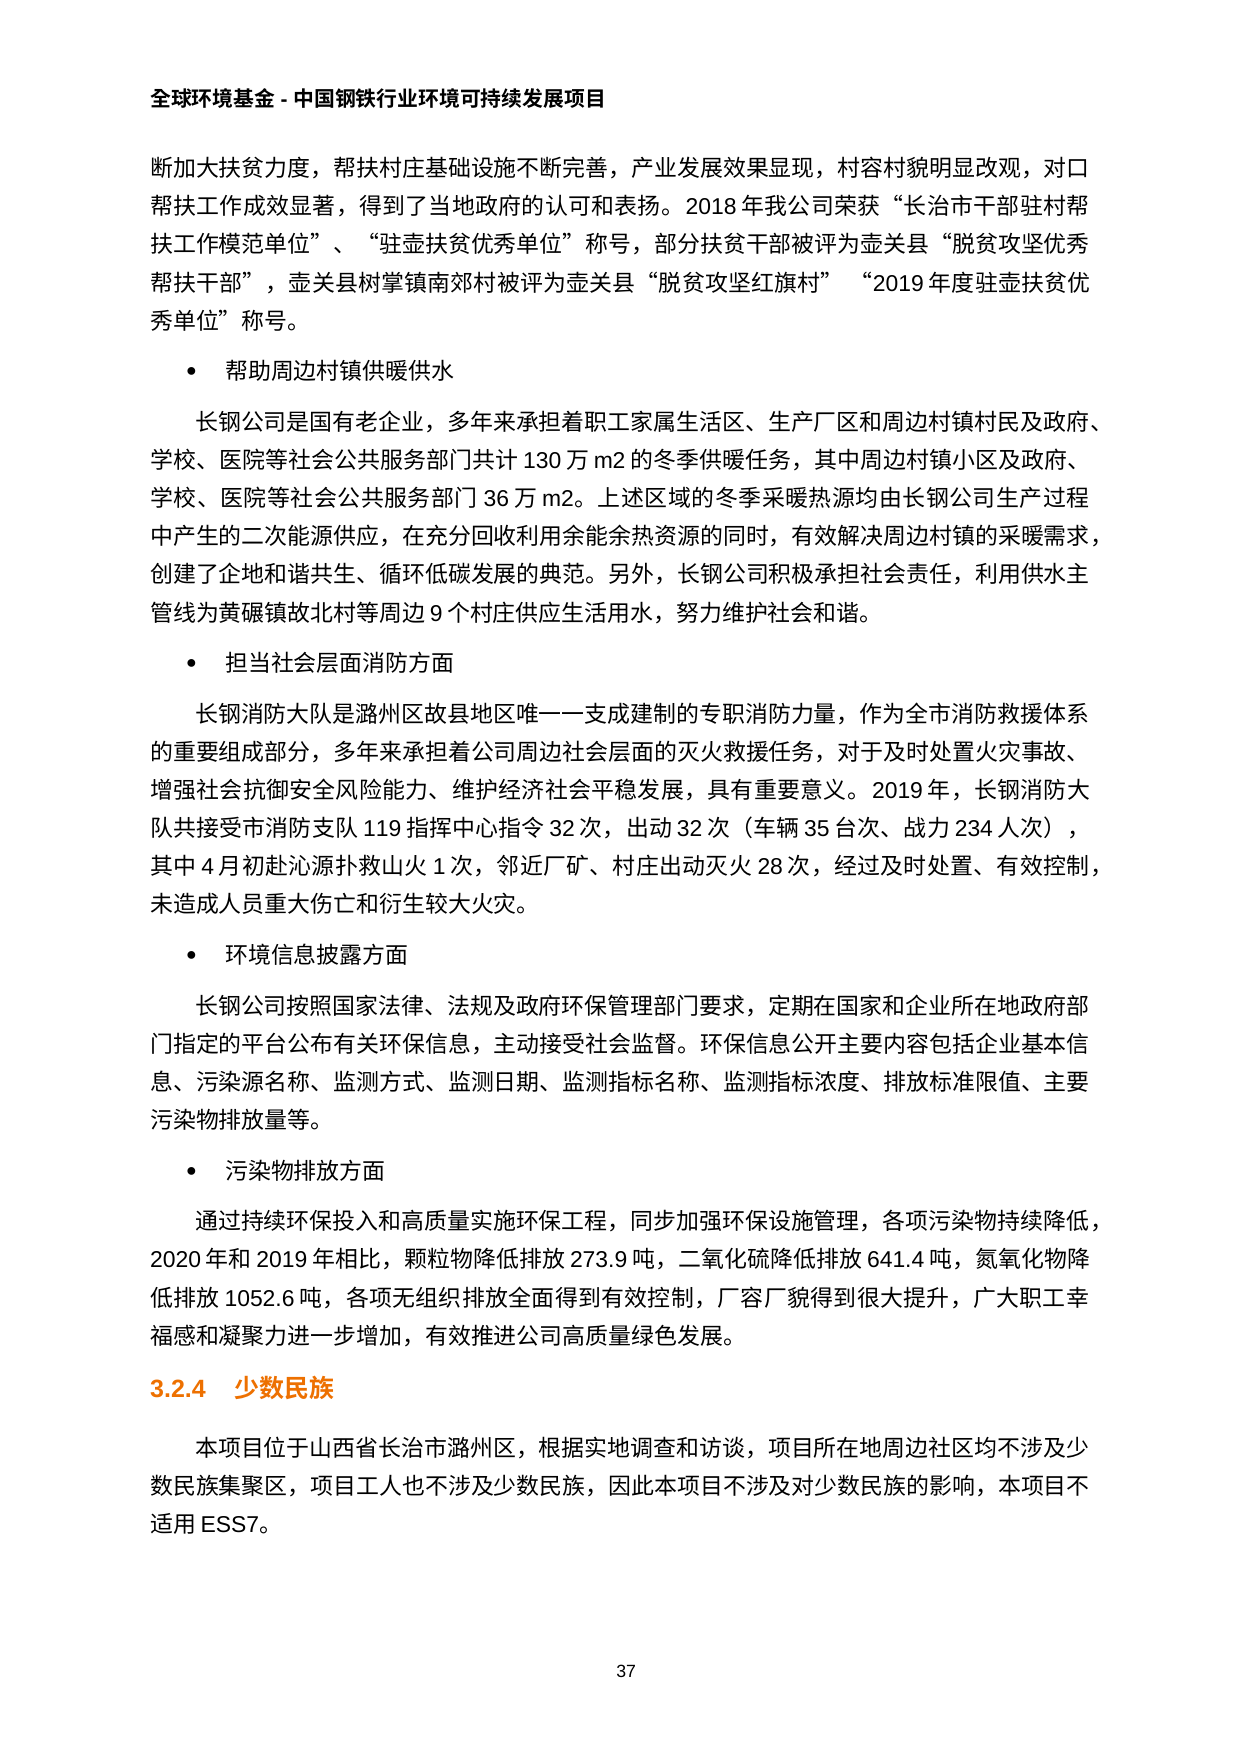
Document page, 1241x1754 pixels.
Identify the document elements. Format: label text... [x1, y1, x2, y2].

text 长钢消防大队是潞州区故县地区唯一一支成建制的专职消防力量，作为全市消防救援体系的重要组成部分，多年来承担着公司周边社会层面的灭火救援任务，对于及时处置火灾事故、增强社会抗御安全风险能力、维护经济社会平稳发展，具有重要意义。2019年，长钢消防大队共接受市消防支队119指挥中心指令32次，出动32次（车辆35台次、战力234人次），其中4月初赴沁源扑救山火1次，邻近厂矿、村庄出动灭火28次，经过及时处置、有效控制，未造成人员重大伤亡和衍生较大火灾。 [150, 696, 1090, 919]
list 担当社会层面消防方面 [187, 645, 1090, 678]
text 本项目位于山西省长治市潞州区，根据实地调查和访谈，项目所在地周边社区均不涉及少数民族集聚区，项目工人也不涉及少数民族，因此本项目不涉及对少数民族的影响，本项目不适用ESS7。 [150, 1429, 1090, 1539]
text 长钢公司按照国家法律、法规及政府环保管理部门要求，定期在国家和企业所在地政府部门指定的平台公布有关环保信息，主动接受社会监督。环保信息公开主要内容包括企业基本信息、污染源名称、监测方式、监测日期、监测指标名称、监测指标浓度、排放标准限值、主要污染物排放量等。 [150, 987, 1090, 1135]
subtitle 少数民族 [150, 1368, 1090, 1404]
list 污染物排放方面 [187, 1152, 1090, 1186]
text 通过持续环保投入和高质量实施环保工程，同步加强环保设施管理，各项污染物持续降低，2020年和2019年相比，颗粒物降低排放273.9吨，二氧化硫降低排放641.4吨，氮氧化物降低排放1052.6吨，各项无组织排放全面得到有效控制，厂容厂貌得到很大提升，广大职工幸福感和凝聚力进一步增加，有效推进公司高质量绿色发展。 [150, 1203, 1090, 1351]
list 帮助周边村镇供暖供水 [187, 353, 1090, 386]
text 长钢公司是国有老企业，多年来承担着职工家属生活区、生产厂区和周边村镇村民及政府、学校、医院等社会公共服务部门共计130万m2的冬季供暖任务，其中周边村镇小区及政府、学校、医院等社会公共服务部门36万m2。上述区域的冬季采暖热源均由长钢公司生产过程中产生的二次能源供应，在充分回收利用余能余热资源的同时，有效解决周边村镇的采暖需求，创建了企地和谐共生、循环低碳发展的典范。另外，长钢公司积极承担社会责任，利用供水主管线为黄碾镇故北村等周边9个村庄供应生活用水，努力维护社会和谐。 [150, 404, 1090, 628]
list 环境信息披露方面 [187, 937, 1090, 970]
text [150, 150, 1090, 336]
